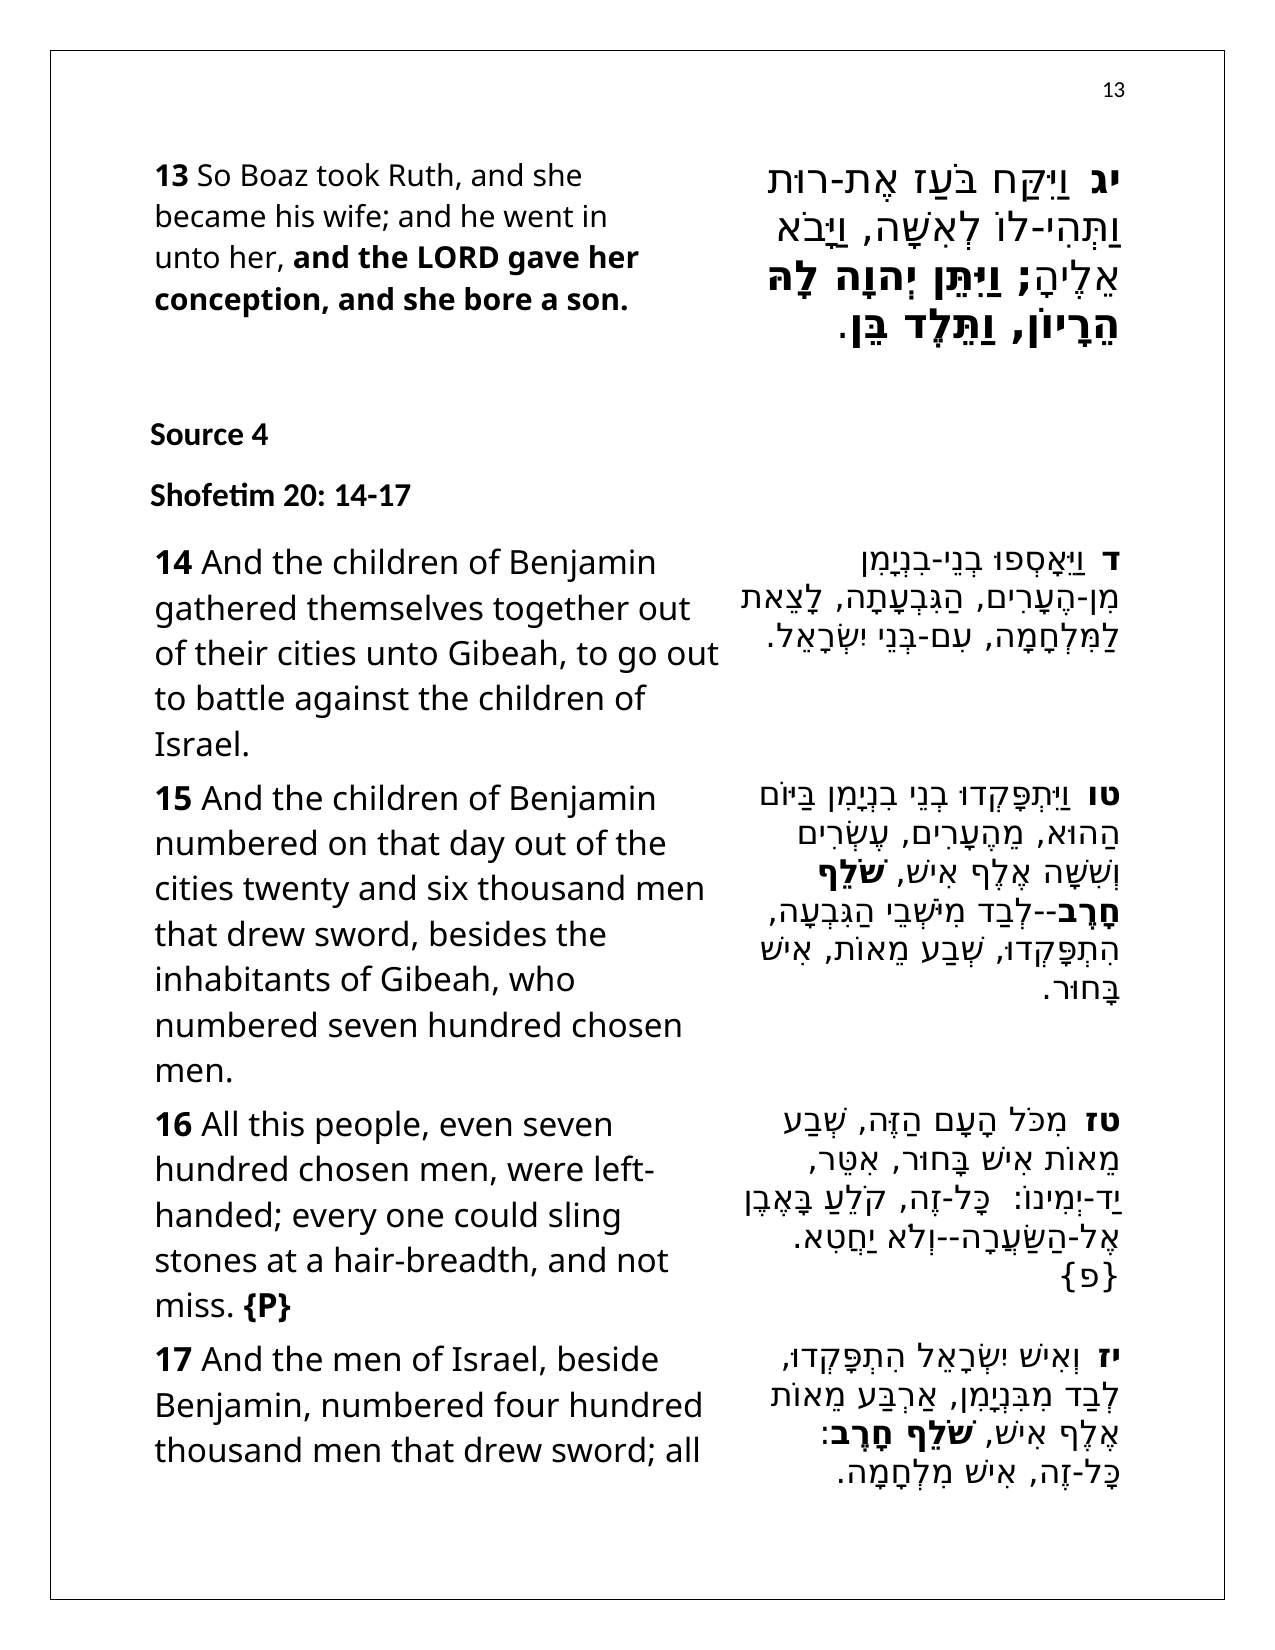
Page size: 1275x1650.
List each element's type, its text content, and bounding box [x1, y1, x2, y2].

text Source 4 [150, 413, 1125, 454]
table_cell 13 So Boaz took Ruth, and she became his wife; and he went in unto her, and the LORD gave her conception, and she bore a son. [150, 150, 658, 353]
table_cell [150, 1332, 725, 1496]
text Shofetim 20: 14-17 [150, 474, 1125, 515]
table_cell טו וַיִּתְפָּקְדוּ בְנֵי בִנְיָמִן בַּיּוֹם הַהוּא, מֵהֶעָרִים, עֶשְׂרִים וְשִׁשָּׁה אֶלֶף אִישׁ, שֹׁלֵף חָרֶב--לְבַד מִיֹּשְׁבֵי הַגִּבְעָה, הִתְפָּקְדוּ, שְׁבַע מֵאוֹת, אִישׁ בָּחוּר. [725, 770, 1125, 1096]
table_header ד וַיֵּאָסְפוּ בְנֵי-בִנְיָמִן מִן-הֶעָרִים, הַגִּבְעָתָה, לָצֵאת לַמִּלְחָמָה, עִם-בְּנֵי יִשְׂרָאֵל. [725, 535, 1125, 770]
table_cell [725, 1332, 1125, 1496]
table_cell 15 And the children of Benjamin numbered on that day out of the cities twenty and six thousand men that drew sword, besides the inhabitants of Gibeah, who numbered seven hundred chosen men. [150, 770, 725, 1096]
table_cell 16 All this people, even seven hundred chosen men, were left-handed; every one could sling stones at a hair-breadth, and not miss. {P} [150, 1096, 725, 1332]
table_cell יג וַיִּקַּח בֹּעַז אֶת-רוּת וַתְּהִי-לוֹ לְאִשָּׁה, וַיָּבֹא אֵלֶיהָ; וַיִּתֵּן יְהוָה לָהּ הֵרָיוֹן, וַתֵּלֶד בֵּן. [658, 150, 1125, 353]
table_cell טז מִכֹּל הָעָם הַזֶּה, שְׁבַע מֵאוֹת אִישׁ בָּחוּר, אִטֵּר, יַד-יְמִינוֹ: כָּל-זֶה, קֹלֵעַ בָּאֶבֶן אֶל-הַשַּׂעֲרָה--וְלֹא יַחֲטִא. {פ} [725, 1096, 1125, 1332]
table_header 14 And the children of Benjamin gathered themselves together out of their cities unto Gibeah, to go out to battle against the children of Israel. [150, 535, 725, 770]
